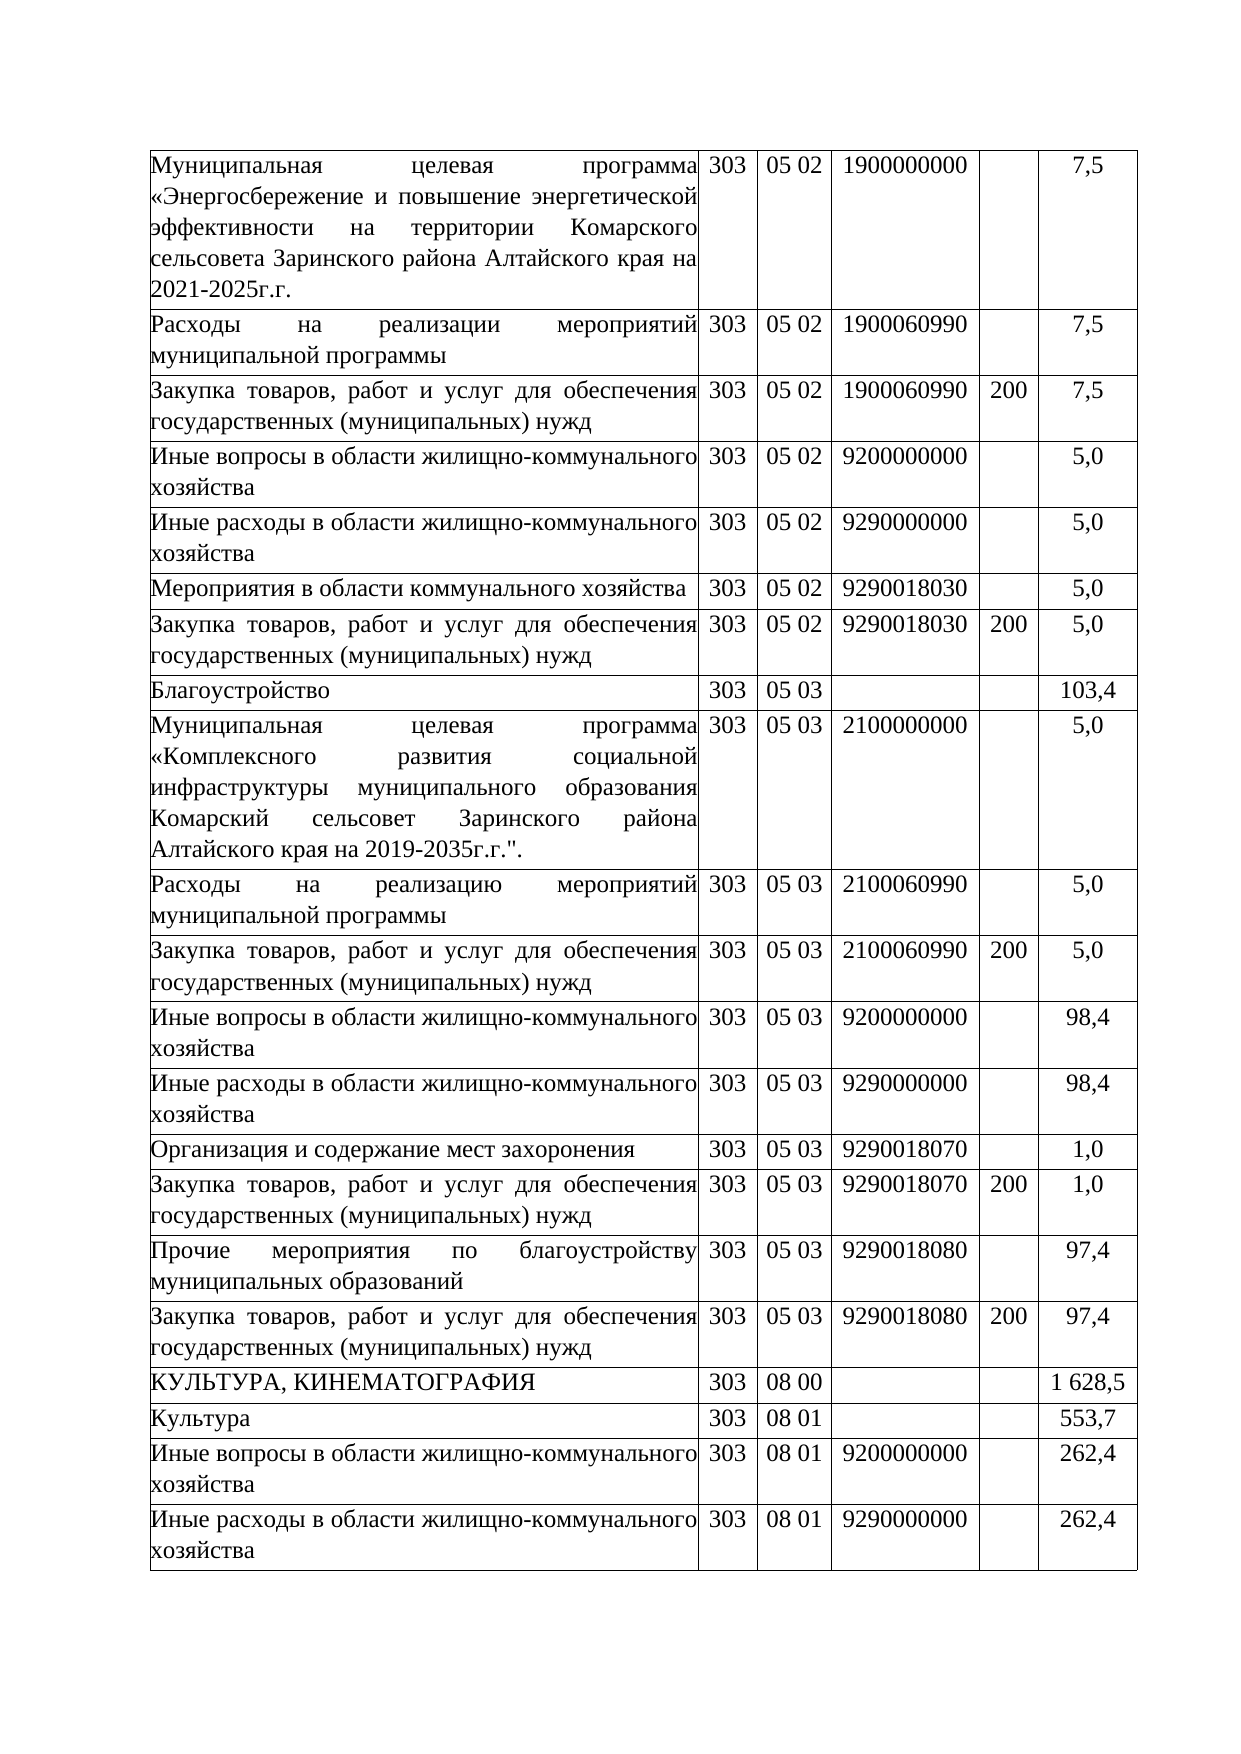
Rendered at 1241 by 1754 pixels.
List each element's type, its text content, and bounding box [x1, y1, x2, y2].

table_cell 9290000000 [832, 1505, 979, 1570]
table_cell 303 [699, 1170, 757, 1235]
table_cell 5,0 [1039, 442, 1137, 507]
table_cell Благоустройство [151, 676, 698, 710]
table_cell 303 [699, 310, 757, 375]
table_cell 05 03 [758, 870, 831, 935]
table_cell 2100000000 [832, 711, 979, 869]
table_cell Организация и содержание мест захоронения [151, 1135, 698, 1169]
table_cell Иные расходы в области жилищно-коммунального хозяйства [151, 508, 698, 573]
table_cell [980, 676, 1038, 710]
table_cell [832, 1368, 979, 1402]
table_cell 9200000000 [832, 1002, 979, 1067]
table_cell 97,4 [1039, 1236, 1137, 1301]
table_cell 303 [699, 610, 757, 675]
table_cell 05 02 [758, 610, 831, 675]
table_cell 05 03 [758, 711, 831, 869]
table_cell Культура [151, 1404, 698, 1438]
table_cell 05 03 [758, 1002, 831, 1067]
table_cell 9290000000 [832, 508, 979, 573]
table_cell 05 02 [758, 508, 831, 573]
table_cell 7,5 [1039, 310, 1137, 375]
table_cell 303 [699, 151, 757, 309]
table_cell Закупка товаров, работ и услуг для обеспечения государственных (муниципальных) нужд [151, 1170, 698, 1235]
table_cell Иные вопросы в области жилищно-коммунального хозяйства [151, 1002, 698, 1067]
table_cell 7,5 [1039, 376, 1137, 441]
table_cell 2100060990 [832, 870, 979, 935]
table_cell Иные расходы в области жилищно-коммунального хозяйства [151, 1069, 698, 1133]
table_cell 303 [699, 1368, 757, 1402]
table_cell 05 02 [758, 376, 831, 441]
table_cell Иные вопросы в области жилищно-коммунального хозяйства [151, 442, 698, 507]
table_cell 05 03 [758, 1302, 831, 1367]
table_cell 05 02 [758, 574, 831, 609]
table_cell 9290018080 [832, 1236, 979, 1301]
table_cell 303 [699, 1505, 757, 1570]
table_cell 5,0 [1039, 936, 1137, 1001]
table_cell [980, 508, 1038, 573]
table_cell Расходы на реализацию мероприятий муниципальной программы [151, 870, 698, 935]
table_cell [980, 1002, 1038, 1067]
table_cell [980, 870, 1038, 935]
table_cell 262,4 [1039, 1505, 1137, 1570]
table_cell Прочие мероприятия по благоустройству муниципальных образований [151, 1236, 698, 1301]
table_cell 303 [699, 936, 757, 1001]
table_cell 303 [699, 870, 757, 935]
table_cell 1 628,5 [1039, 1368, 1137, 1402]
table_cell 05 03 [758, 1236, 831, 1301]
table_cell [980, 1404, 1038, 1438]
table_cell [980, 574, 1038, 609]
table_cell 303 [699, 376, 757, 441]
table_cell 5,0 [1039, 508, 1137, 573]
table_cell 05 03 [758, 1170, 831, 1235]
table_cell 98,4 [1039, 1069, 1137, 1133]
table_cell Иные вопросы в области жилищно-коммунального хозяйства [151, 1439, 698, 1504]
table_cell 1,0 [1039, 1170, 1137, 1235]
table_cell [980, 310, 1038, 375]
table_cell 97,4 [1039, 1302, 1137, 1367]
table_cell 08 01 [758, 1505, 831, 1570]
table_cell 303 [699, 1404, 757, 1438]
table_cell [980, 1236, 1038, 1301]
table_cell 303 [699, 711, 757, 869]
table_cell 9290018030 [832, 610, 979, 675]
table_cell 9290018080 [832, 1302, 979, 1367]
table_cell 08 01 [758, 1439, 831, 1504]
table_cell 303 [699, 676, 757, 710]
table_cell Расходы на реализации мероприятий муниципальной программы [151, 310, 698, 375]
table_cell 200 [980, 1302, 1038, 1367]
table_cell 08 00 [758, 1368, 831, 1402]
table_cell 05 03 [758, 1069, 831, 1133]
table_cell 1,0 [1039, 1135, 1137, 1169]
table_cell 200 [980, 936, 1038, 1001]
table_cell 5,0 [1039, 711, 1137, 869]
table_cell [980, 1439, 1038, 1504]
table_cell 7,5 [1039, 151, 1137, 309]
table_cell 05 03 [758, 676, 831, 710]
table_cell 9200000000 [832, 442, 979, 507]
table_cell 1900060990 [832, 376, 979, 441]
table_cell [980, 442, 1038, 507]
table_cell 303 [699, 1069, 757, 1133]
table_cell 200 [980, 1170, 1038, 1235]
table_cell 05 03 [758, 1135, 831, 1169]
table_cell 05 02 [758, 442, 831, 507]
table_cell Закупка товаров, работ и услуг для обеспечения государственных (муниципальных) нужд [151, 1302, 698, 1367]
table_cell 9200000000 [832, 1439, 979, 1504]
table_cell 9290018030 [832, 574, 979, 609]
table_cell 303 [699, 1236, 757, 1301]
table_cell Иные расходы в области жилищно-коммунального хозяйства [151, 1505, 698, 1570]
table_cell [980, 711, 1038, 869]
table_cell 05 02 [758, 310, 831, 375]
table_cell КУЛЬТУРА, КИНЕМАТОГРАФИЯ [151, 1368, 698, 1402]
table_cell 2100060990 [832, 936, 979, 1001]
table_cell 553,7 [1039, 1404, 1137, 1438]
table_cell [980, 1368, 1038, 1402]
table_cell 303 [699, 1002, 757, 1067]
table_cell 5,0 [1039, 574, 1137, 609]
table_cell 1900060990 [832, 310, 979, 375]
table_cell [980, 1069, 1038, 1133]
table_cell 200 [980, 610, 1038, 675]
table_cell Закупка товаров, работ и услуг для обеспечения государственных (муниципальных) нужд [151, 610, 698, 675]
table_cell [832, 676, 979, 710]
table_cell 9290000000 [832, 1069, 979, 1133]
table_cell 9290018070 [832, 1135, 979, 1169]
table_cell 1900000000 [832, 151, 979, 309]
table_cell 303 [699, 574, 757, 609]
table_cell Муниципальная целевая программа «Энергосбережение и повышение энергетической эффективности на территории Комарского сельсовета Заринского района Алтайского края на 2021-2025г.г. [151, 151, 698, 309]
table_cell [980, 151, 1038, 309]
table_cell 103,4 [1039, 676, 1137, 710]
table_cell [832, 1404, 979, 1438]
table_cell 98,4 [1039, 1002, 1137, 1067]
table_cell 303 [699, 508, 757, 573]
table_cell [980, 1135, 1038, 1169]
table_cell 303 [699, 1135, 757, 1169]
table_cell 05 02 [758, 151, 831, 309]
table_cell 5,0 [1039, 610, 1137, 675]
table_cell 200 [980, 376, 1038, 441]
table_cell 5,0 [1039, 870, 1137, 935]
table_cell 262,4 [1039, 1439, 1137, 1504]
table_cell 303 [699, 1302, 757, 1367]
table_cell 08 01 [758, 1404, 831, 1438]
table_cell 05 03 [758, 936, 831, 1001]
table_cell 303 [699, 442, 757, 507]
table_cell 303 [699, 1439, 757, 1504]
table_cell Закупка товаров, работ и услуг для обеспечения государственных (муниципальных) нужд [151, 376, 698, 441]
table_cell Муниципальная целевая программа «Комплексного развития социальной инфраструктуры муниципального образования Комарский сельсовет Заринского района Алтайского края на 2019-2035г.г.". [151, 711, 698, 869]
table_cell [980, 1505, 1038, 1570]
table_cell 9290018070 [832, 1170, 979, 1235]
table_cell Закупка товаров, работ и услуг для обеспечения государственных (муниципальных) нужд [151, 936, 698, 1001]
table_cell Мероприятия в области коммунального хозяйства [151, 574, 698, 609]
